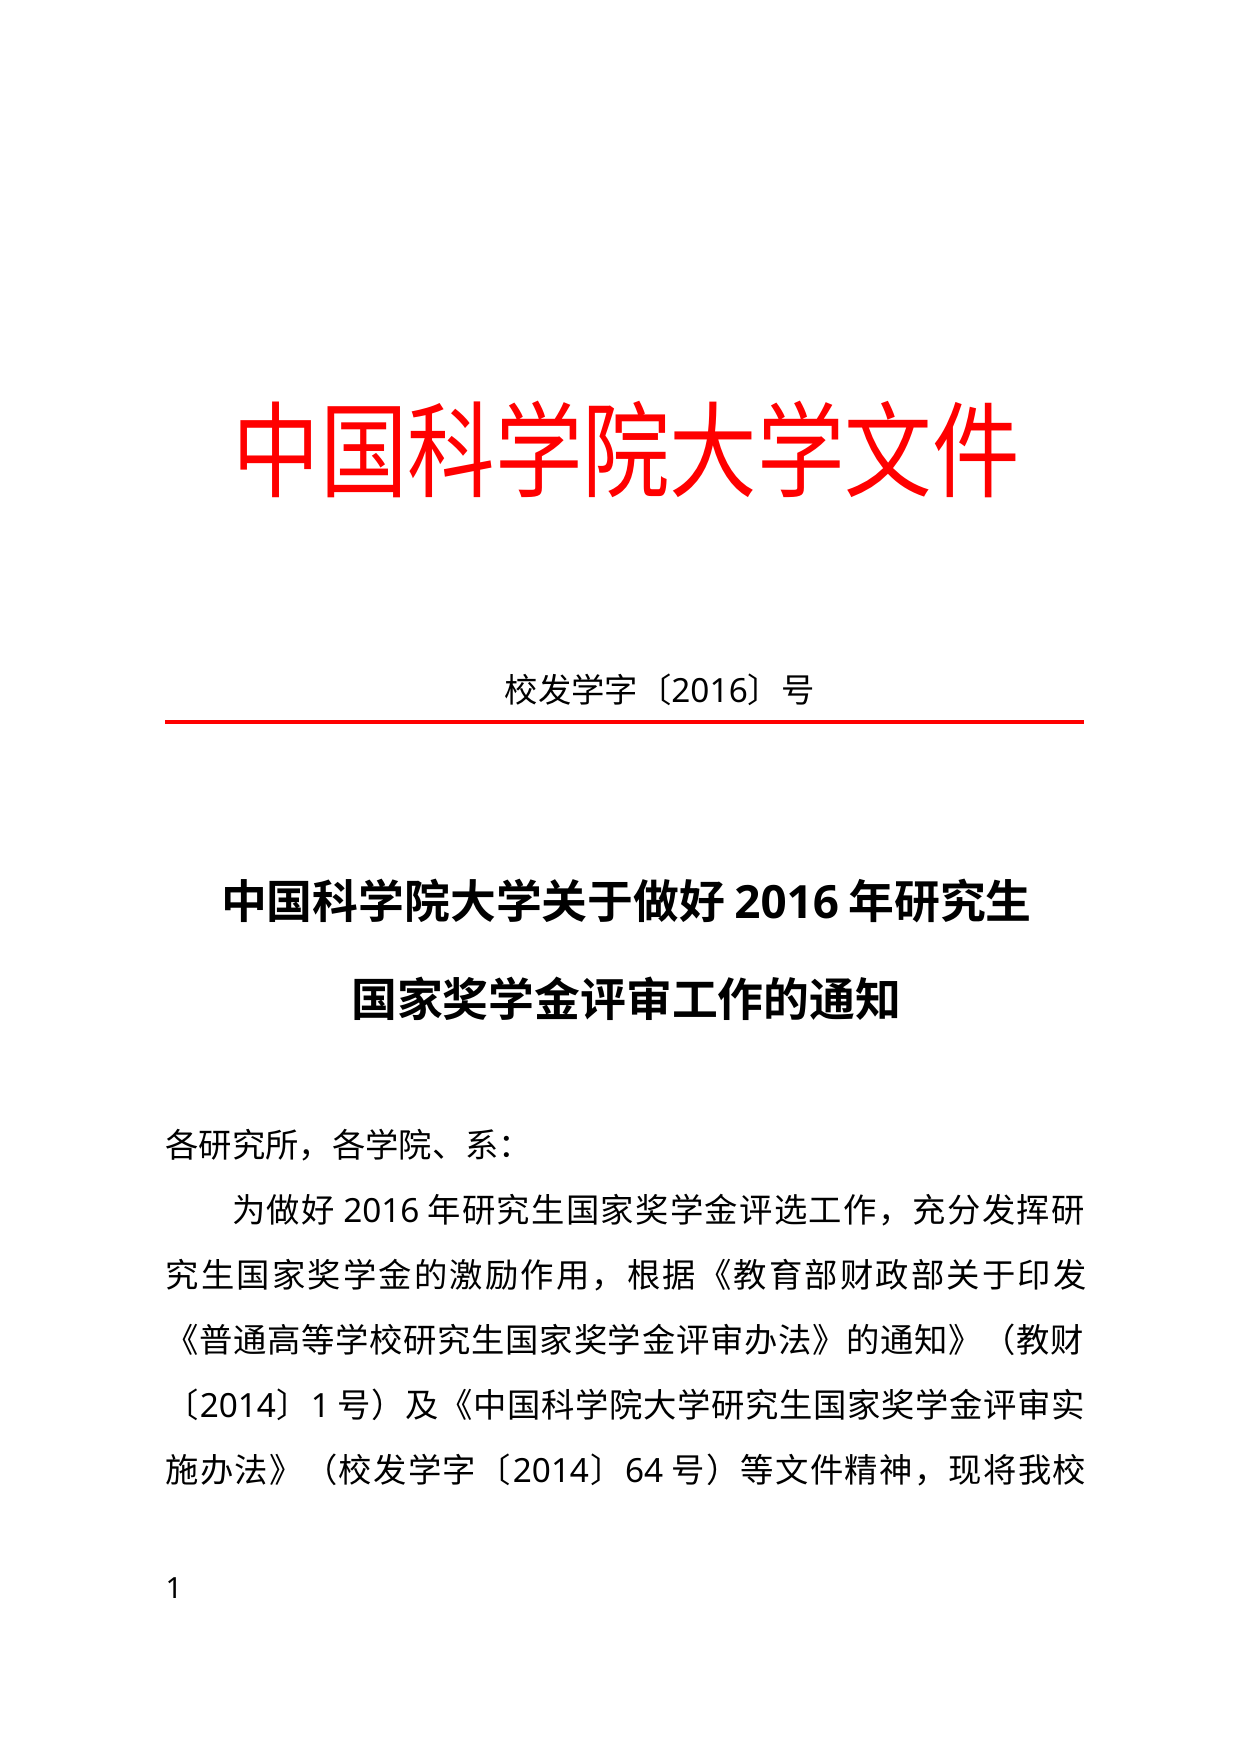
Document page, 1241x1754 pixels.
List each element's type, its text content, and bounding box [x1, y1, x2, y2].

text 中国科学院大学关于做好2016年研究生 [165, 850, 1087, 948]
text 国家奖学金评审工作的通知 [165, 948, 1087, 1045]
text 各研究所，各学院、系： [165, 1110, 1087, 1175]
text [165, 1175, 1087, 1500]
text 校发学字〔2016〕号 [165, 655, 1087, 720]
table_header 中国科学院大学文件 [165, 363, 1087, 525]
